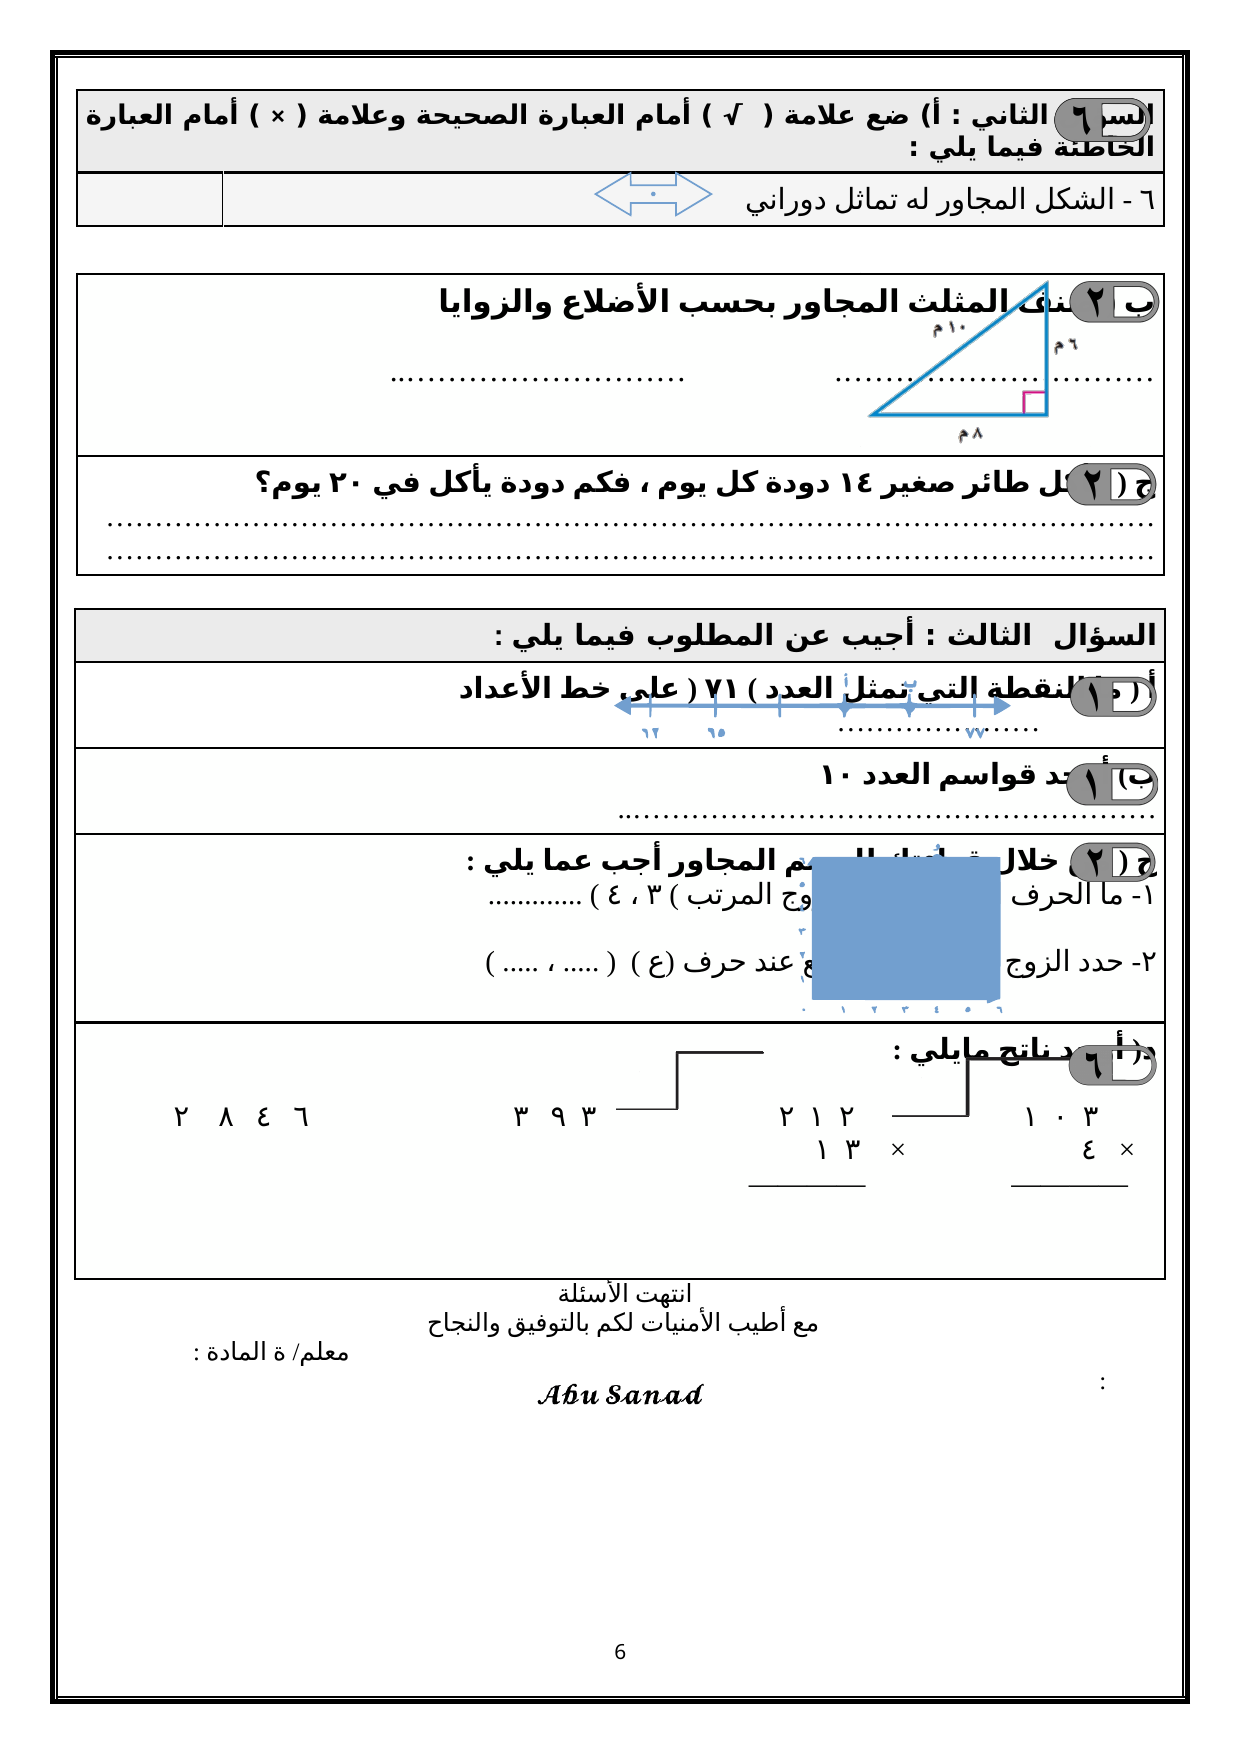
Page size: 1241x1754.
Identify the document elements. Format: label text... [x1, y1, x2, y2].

picture [531, 1381, 710, 1409]
picture [1065, 755, 1159, 810]
picture [1065, 455, 1158, 510]
text مع أطيب الأمنيات لكم بالتوفيق والنجاح [59, 1308, 1181, 1337]
picture [1069, 834, 1157, 886]
text انتهت الأسئلة [59, 1279, 1181, 1308]
table_header السؤال الثالث : أجيب عن المطلوب فيما يلي : [76, 610, 1164, 661]
table_cell ب ( صنف المثلث المجاور بحسب الأضلاع والزوايا …………………………. ……………………….. [78, 275, 1163, 455]
table_cell ج ( من خلال قراءتك للرسم المجاور أجب عما يلي : ١- ما الحرف الذي يقع عند الزوج المرتب ) ٣ ، ٤ ) ............. ٢- حدد الزوج المرتب الذي يقع عند حرف (ع ) ( ..... ، ..... ) [76, 835, 1164, 1021]
table_cell [77, 226, 1164, 273]
picture [596, 1047, 783, 1116]
picture [1047, 88, 1160, 147]
table_cell [78, 174, 222, 225]
text معلم/ ة المادة : : [59, 1337, 1181, 1394]
picture [860, 272, 1161, 447]
table_cell ج ( يأكل طائر صغير ١٤ دودة كل يوم ، فكم دودة يأكل في ٢٠ يوم؟ ……………………………………………………………………………………………………………………………………………………………………………………………… [78, 457, 1163, 574]
table_header السؤال الثاني : أ) ضع علامة ( √ ) أمام العبارة الصحيحة وعلامة ( × ) أمام العبارة الخاطئة فيما يلي : [78, 91, 1163, 171]
picture [869, 1036, 1165, 1122]
table_cell ٦ - الشكل المجاور له تماثل دوراني [223, 172, 1163, 225]
table_cell د( أوجد ناتج مايلي : ٣ ٠ ١ ٢ ١ ٢ ٣ ٩ ٣ ٦ ٤ ٨ ٢ × ٤ × ٣ ١ ———— ———— [76, 1024, 1164, 1277]
picture [1070, 669, 1157, 721]
table_cell ب) أوجد قواسم العدد ١٠ ……………………………………………….. [76, 749, 1164, 833]
table_cell أ ( ما النقطة التي تمثل العدد ) ٧١ ( على خط الأعداد ………………… [76, 663, 1164, 747]
